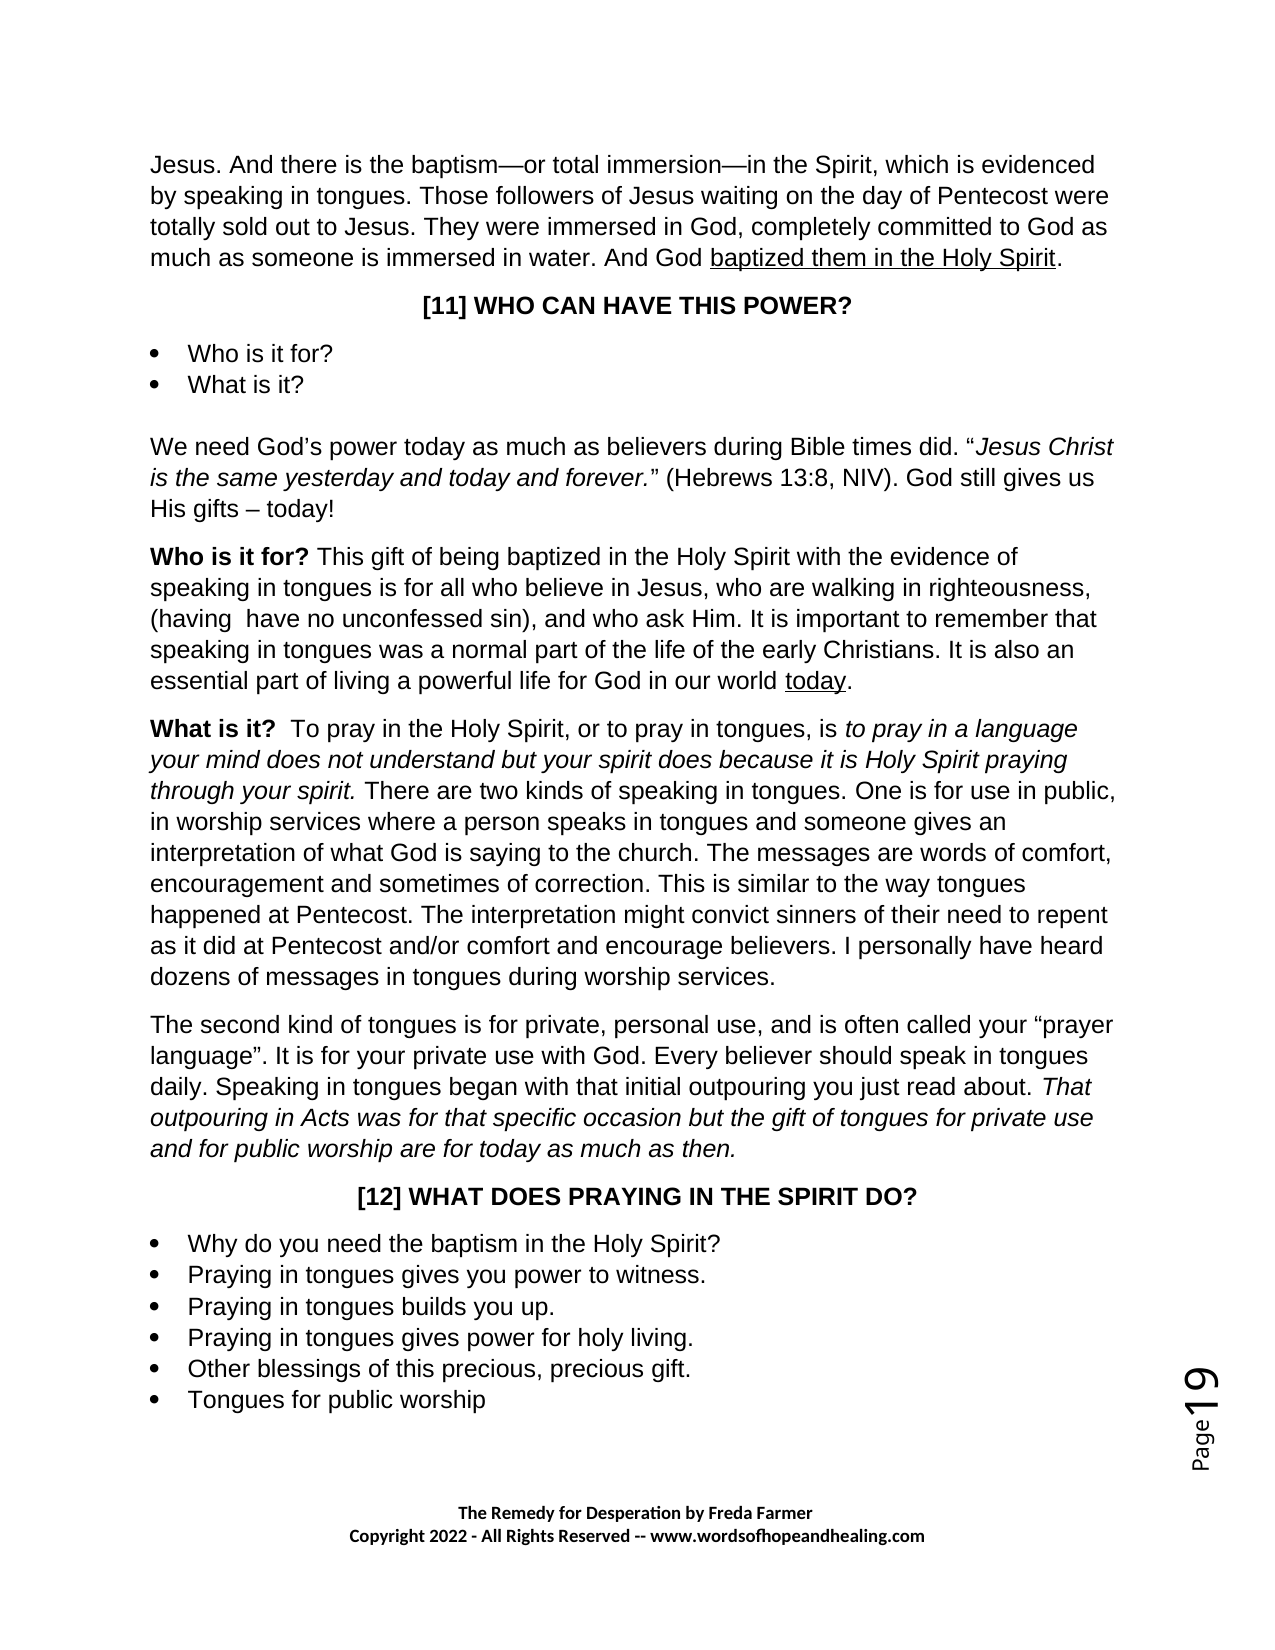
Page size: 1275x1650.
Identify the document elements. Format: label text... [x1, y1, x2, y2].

text What is it? To pray in the Holy Spirit, or to pray in tongues, is to pray in a language your mind does not understand but your spirit does because it is Holy Spirit praying through your spirit. There are two kinds of speaking in tongues. One is for use in public, in worship services where a person speaks in tongues and someone gives an interpretation of what God is saying to the church. The messages are words of comfort, encouragement and sometimes of correction. This is similar to the way tongues happened at Pentecost. The interpretation might convict sinners of their need to repent as it did at Pentecost and/or comfort and encourage believers. I personally have heard dozens of messages in tongues during worship services. [150, 713, 1125, 991]
list Other blessings of this precious, precious gift. [150, 1354, 1125, 1383]
list Who is it for? [150, 338, 1125, 367]
text The second kind of tongues is for private, personal use, and is often called your “prayer language”. It is for your private use with God. Every believer should speak in tongues daily. Speaking in tongues began with that initial outpouring you just read about. That outpouring in Acts was for that specific occasion but the gift of tongues for private use and for public worship are for today as much as then. [150, 1009, 1125, 1162]
list Praying in tongues gives power for holy living. [150, 1323, 1125, 1351]
list What is it? [150, 370, 1125, 398]
list Praying in tongues builds you up. [150, 1291, 1125, 1320]
text Who is it for? This gift of being baptized in the Holy Spirit with the evidence of speaking in tongues is for all who believe in Jesus, who are walking in righteousness, (having have no unconfessed sin), and who ask Him. It is important to remember that speaking in tongues was a normal part of the life of the early Christians. It is also an essential part of living a powerful life for God in our world today. [150, 542, 1125, 694]
text We need God’s power today as much as believers during Bible times did. “Jesus Christ is the same yesterday and today and forever.” (Hebrews 13:8, NIV). God still gives us His gifts – today! [150, 432, 1125, 523]
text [150, 150, 1125, 272]
text [11] WHO CAN HAVE THIS POWER? [150, 291, 1125, 319]
text [12] WHAT DOES PRAYING IN THE SPIRIT DO? [150, 1181, 1125, 1210]
list Tongues for public worship [150, 1385, 1125, 1414]
list Why do you need the baptism in the Holy Spirit? [150, 1229, 1125, 1258]
list Praying in tongues gives you power to witness. [150, 1260, 1125, 1289]
